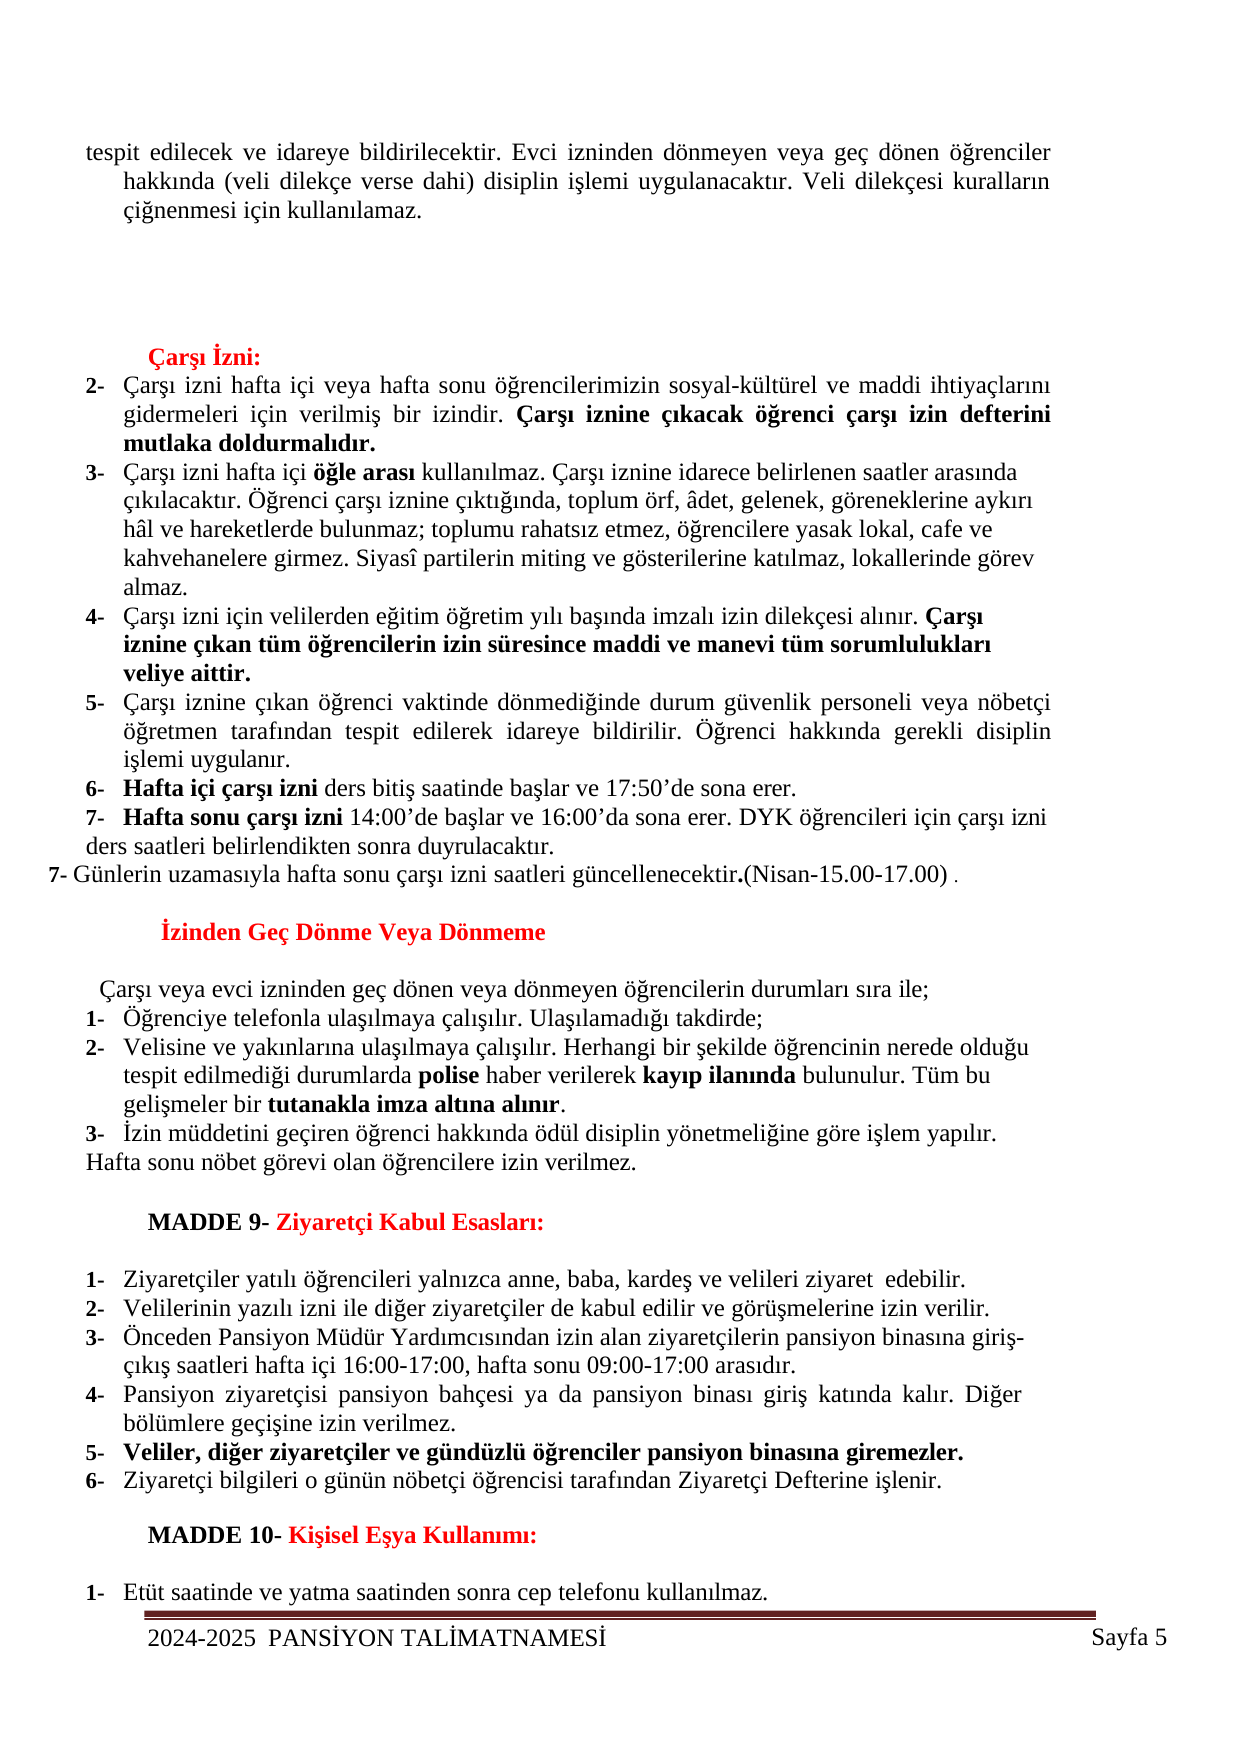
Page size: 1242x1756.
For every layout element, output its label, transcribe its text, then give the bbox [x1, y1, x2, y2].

list Çarşı izni için velilerden eğitim öğretim yılı başında imzalı izin dilekçesi alınır. Çarşı iznine çıkan tüm öğrencilerin izin süresince maddi ve manevi tüm sorumlulukları veliye aittir. [85, 601, 1052, 687]
text Çarşı veya evci izninden geç dönen veya dönmeyen öğrencilerin durumları sıra ile; [99, 974, 1242, 1003]
list Velisine ve yakınlarına ulaşılmaya çalışılır. Herhangi bir şekilde öğrencinin nerede olduğu tespit edilmediği durumlarda polise haber verilerek kayıp ilanında bulunulur. Tüm bu gelişmeler bir tutanakla imza altına alınır. [85, 1032, 1030, 1118]
subtitle İzinden Geç Dönme Veya Dönmeme [161, 917, 1242, 946]
subtitle Çarşı İzni: [148, 342, 1242, 370]
subtitle Veliler, diğer ziyaretçiler ve gündüzlü öğrenciler pansiyon binasına giremezler. [85, 1437, 1242, 1465]
list Hafta sonu çarşı izni 14:00’de başlar ve 16:00’da sona erer. DYK öğrencileri için çarşı izni [85, 802, 1242, 831]
list Çarşı iznine çıkan öğrenci vaktinde dönmediğinde durum güvenlik personeli veya nöbetçi öğretmen tarafından tespit edilerek idareye bildirilir. Öğrenci hakkında gerekli disiplin işlemi uygulanır. [85, 687, 1052, 773]
text ders saatleri belirlendikten sonra duyrulacaktır. [86, 831, 1242, 859]
text Hafta sonu nöbet görevi olan öğrencilere izin verilmez. [86, 1147, 1242, 1176]
list Hafta içi çarşı izni ders bitiş saatinde başlar ve 17:50’de sona erer. [85, 773, 1242, 802]
list Çarşı izni hafta içi öğle arası kullanılmaz. Çarşı iznine idarece belirlenen saatler arasında çıkılacaktır. Öğrenci çarşı iznine çıktığında, toplum örf, âdet, gelenek, göreneklerine aykırı hâl ve hareketlerde bulunmaz; toplumu rahatsız etmez, öğrencilere yasak lokal, cafe ve kahvehanelere girmez. Siyasî partilerin miting ve gösterilerine katılmaz, lokallerinde görev almaz. [85, 457, 1051, 601]
subtitle MADDE 10- Kişisel Eşya Kullanımı: [148, 1520, 1242, 1549]
list Pansiyon ziyaretçisi pansiyon bahçesi ya da pansiyon binası giriş katında kalır. Diğer bölümlere geçişine izin verilmez. [85, 1379, 1051, 1437]
list Etüt saatinde ve yatma saatinden sonra cep telefonu kullanılmaz. [85, 1578, 1242, 1606]
list Ziyaretçiler yatılı öğrencileri yalnızca anne, baba, kardeş ve velileri ziyaret edebilir. [85, 1264, 1242, 1293]
text tespit edilecek ve idareye bildirilecektir. Evci izninden dönmeyen veya geç dönen öğrenciler hakkında (veli dilekçe verse dahi) disiplin işlemi uygulanacaktır. Veli dilekçesi kuralların çiğnenmesi için kullanılamaz. [86, 137, 1051, 223]
list Öğrenciye telefonla ulaşılmaya çalışılır. Ulaşılamadığı takdirde; [85, 1003, 1242, 1032]
list Ziyaretçi bilgileri o günün nöbetçi öğrencisi tarafından Ziyaretçi Defterine işlenir. [85, 1465, 1242, 1494]
list İzin müddetini geçiren öğrenci hakkında ödül disiplin yönetmeliğine göre işlem yapılır. [85, 1118, 1242, 1147]
text 7- Günlerin uzamasıyla hafta sonu çarşı izni saatleri güncellenecektir.(Nisan-15.00-17.00) . [48, 859, 1242, 888]
list Çarşı izni hafta içi veya hafta sonu öğrencilerimizin sosyal-kültürel ve maddi ihtiyaçlarını gidermeleri için verilmiş bir izindir. Çarşı iznine çıkacak öğrenci çarşı izin defterini mutlaka doldurmalıdır. [85, 371, 1052, 457]
subtitle MADDE 9- Ziyaretçi Kabul Esasları: [148, 1207, 1242, 1235]
list Velilerinin yazılı izni ile diğer ziyaretçiler de kabul edilir ve görüşmelerine izin verilir. [85, 1293, 1242, 1322]
list Önceden Pansiyon Müdür Yardımcısından izin alan ziyaretçilerin pansiyon binasına giriş- çıkış saatleri hafta içi 16:00-17:00, hafta sonu 09:00-17:00 arasıdır. [85, 1322, 1052, 1379]
